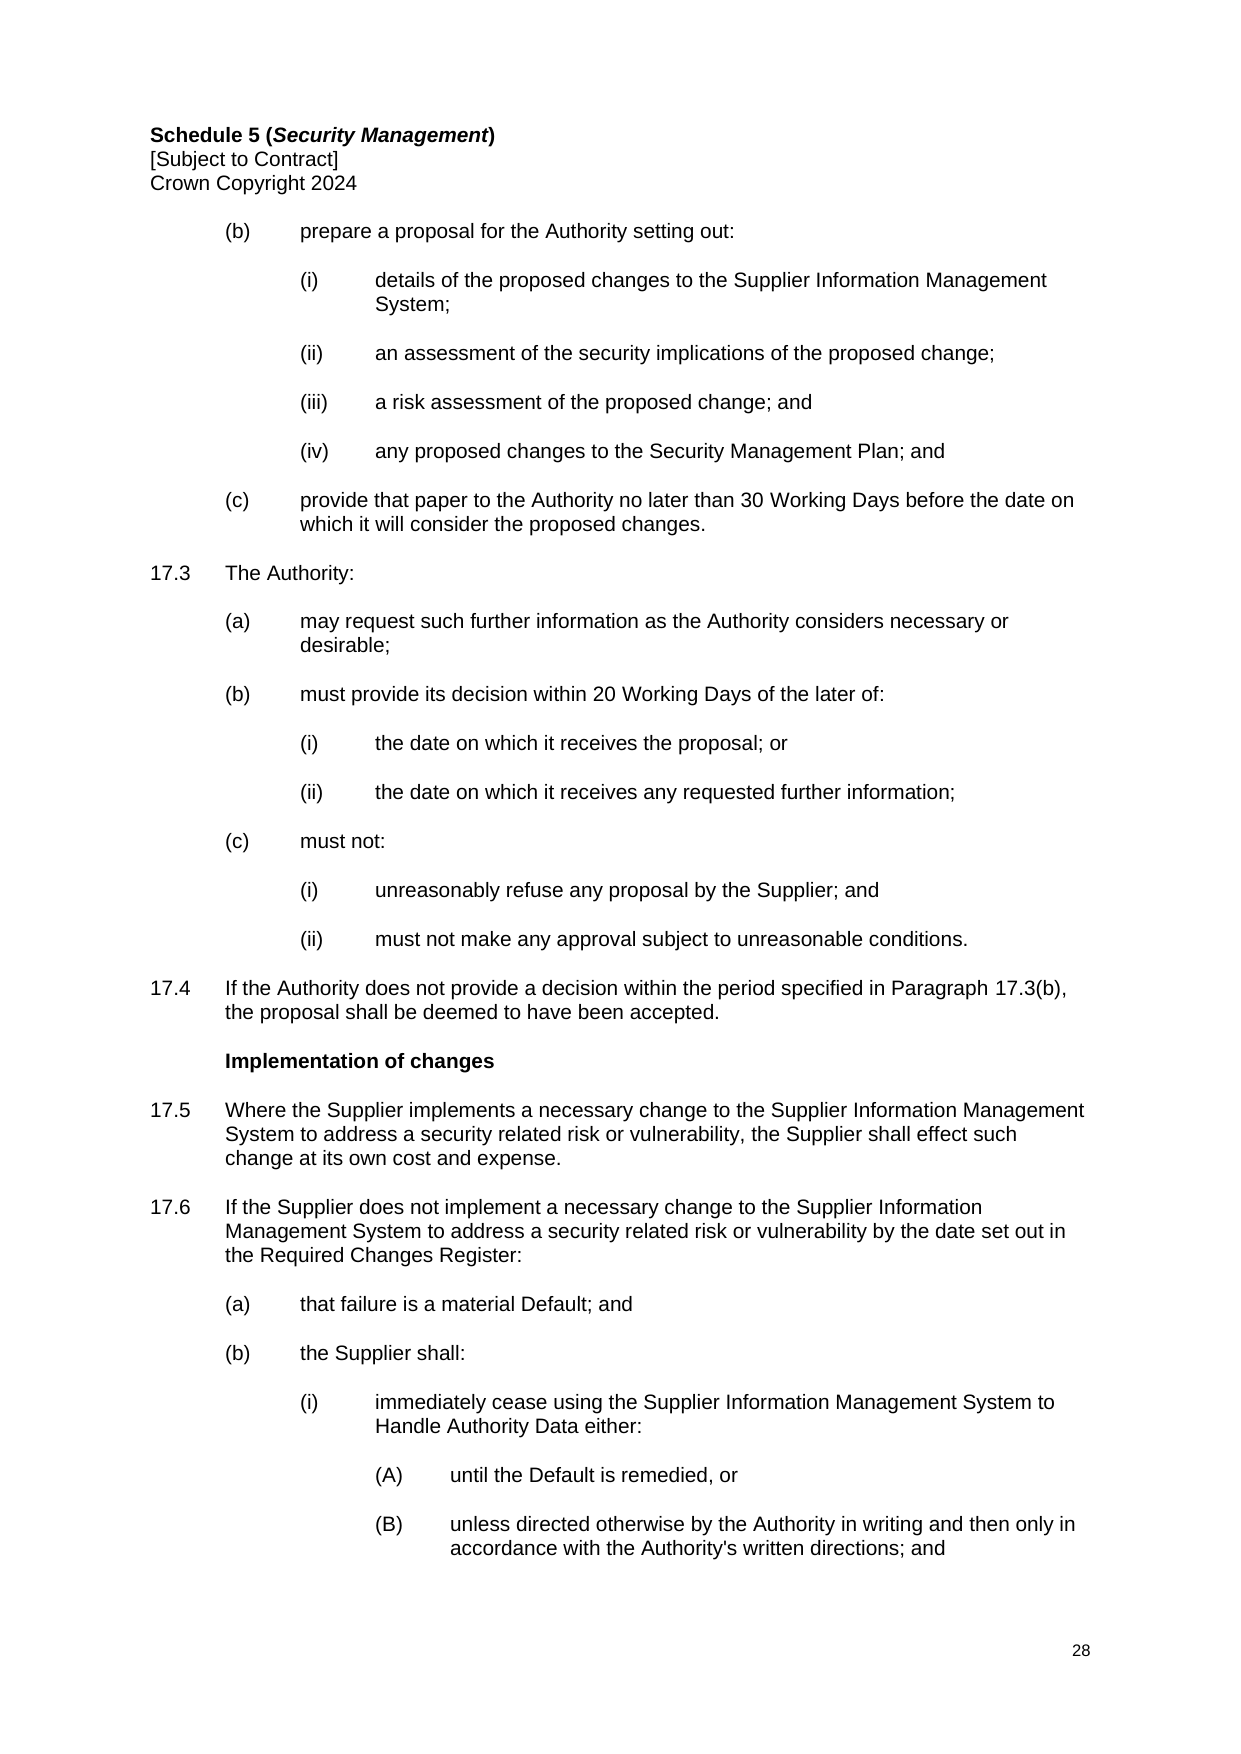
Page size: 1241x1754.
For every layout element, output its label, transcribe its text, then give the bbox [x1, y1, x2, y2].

subtitle may request such further information as the Authority considers necessary or desirable; [225, 609, 1090, 657]
subtitle the date on which it receives the proposal; or [300, 731, 1090, 755]
subtitle details of the proposed changes to the Supplier Information Management System; [300, 268, 1090, 316]
subtitle until the Default is remedied, or [375, 1462, 1090, 1486]
subtitle an assessment of the security implications of the proposed change; [300, 341, 1090, 364]
subtitle Where the Supplier implements a necessary change to the Supplier Information Management System to address a security related risk or vulnerability, the Supplier shall effect such change at its own cost and expense. [150, 1098, 1090, 1170]
subtitle must provide its decision within 20 Working Days of the later of: [225, 682, 1090, 706]
subtitle If the Authority does not provide a decision within the period specified in Paragraph 17.3(b), the proposal shall be deemed to have been accepted. [150, 976, 1090, 1024]
subtitle immediately cease using the Supplier Information Management System to Handle Authority Data either: [300, 1389, 1090, 1437]
subtitle the date on which it receives any requested further information; [300, 780, 1090, 804]
subtitle If the Supplier does not implement a necessary change to the Supplier Information Management System to address a security related risk or vulnerability by the date set out in the Required Changes Register: [150, 1195, 1090, 1267]
subtitle that failure is a material Default; and [225, 1292, 1090, 1316]
subtitle the Supplier shall: [225, 1341, 1090, 1364]
subtitle any proposed changes to the Security Management Plan; and [300, 438, 1090, 462]
subtitle a risk assessment of the proposed change; and [300, 389, 1090, 413]
subtitle prepare a proposal for the Authority setting out: [225, 219, 1090, 243]
subtitle must not make any approval subject to unreasonable conditions. [300, 927, 1090, 951]
subtitle must not: [225, 829, 1090, 853]
subtitle unreasonably refuse any proposal by the Supplier; and [300, 878, 1090, 902]
subtitle The Authority: [150, 560, 1090, 584]
subtitle unless directed otherwise by the Authority in writing and then only in accordance with the Authority's written directions; and [375, 1511, 1090, 1559]
subtitle provide that paper to the Authority no later than 30 Working Days before the date on which it will consider the proposed changes. [225, 487, 1090, 535]
subtitle Implementation of changes [225, 1049, 1090, 1073]
